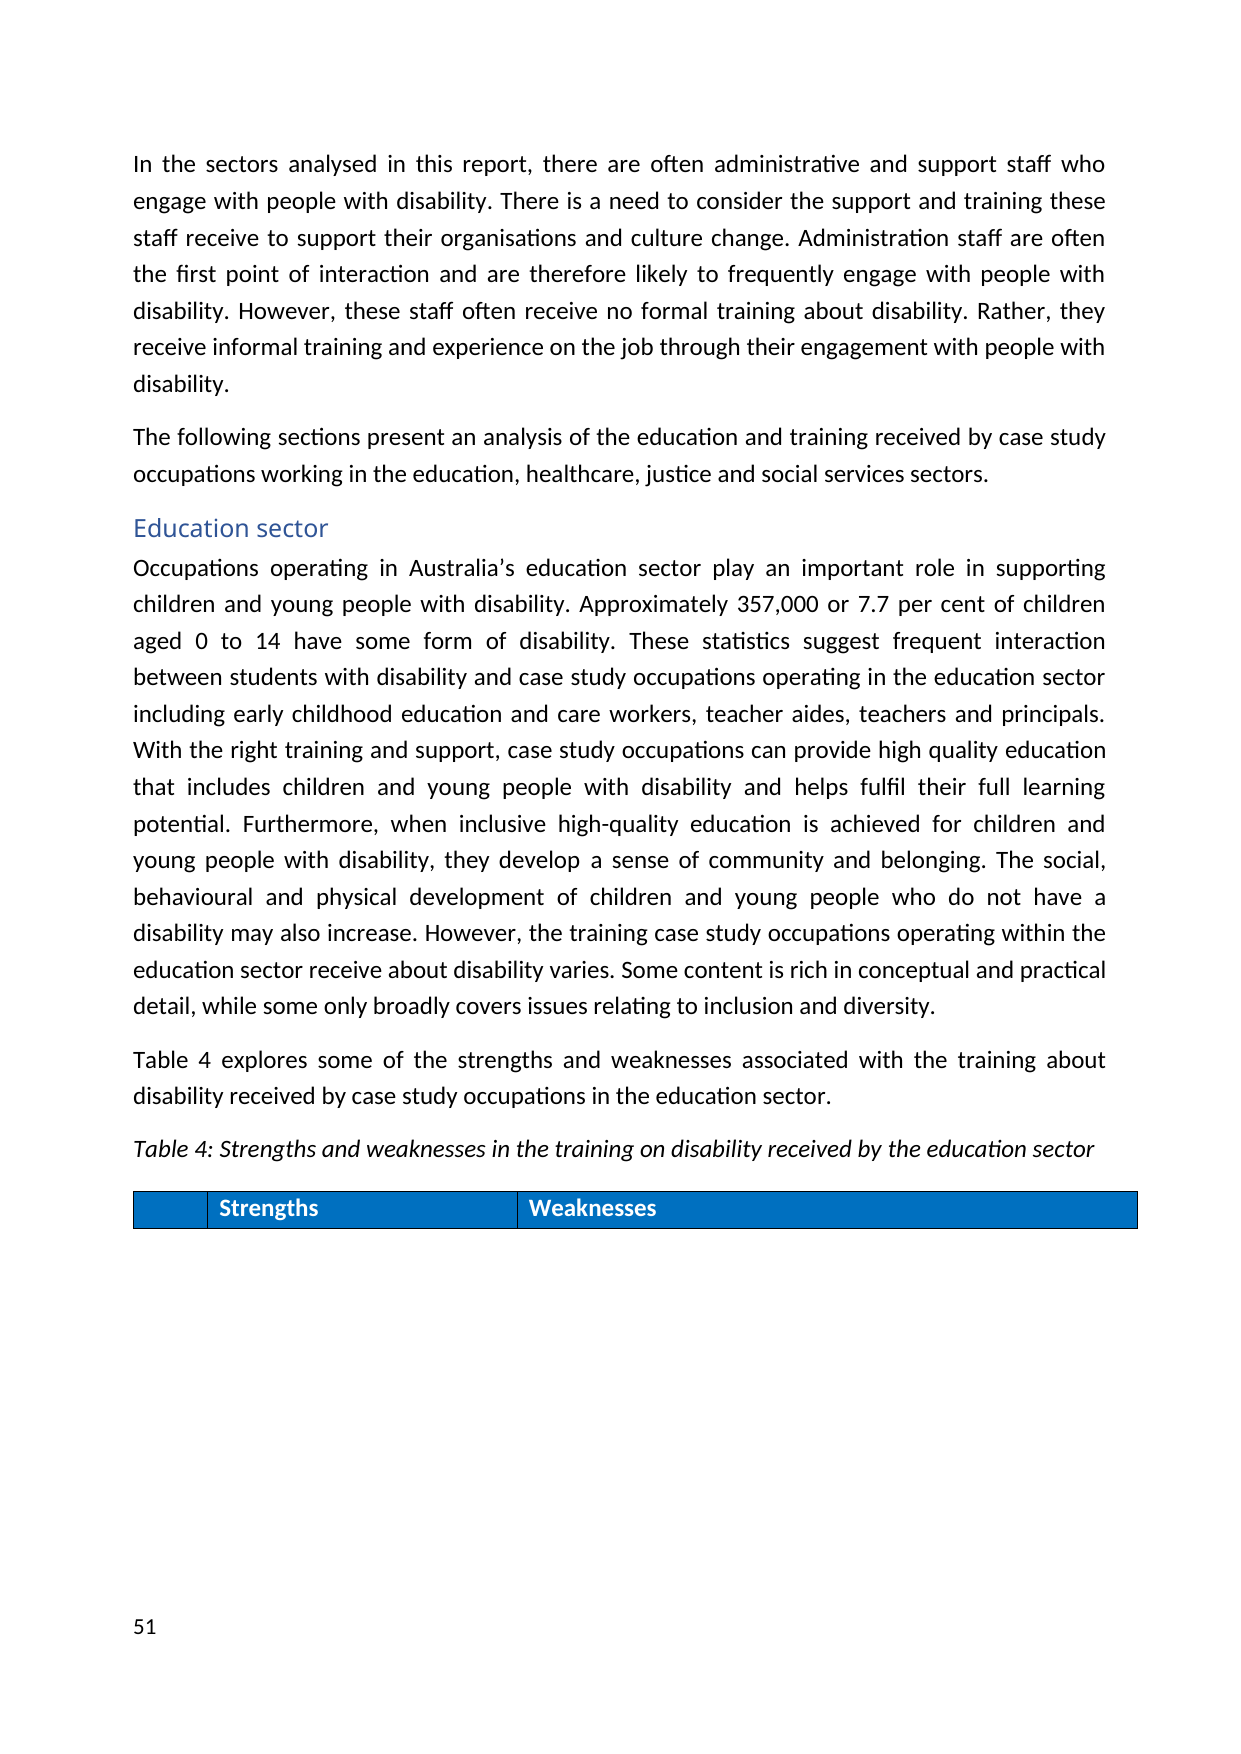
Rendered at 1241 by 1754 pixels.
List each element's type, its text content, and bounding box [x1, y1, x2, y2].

text Table 4 explores some of the strengths and weaknesses associated with the training about disability received by case study occupations in the education sector. [133, 1044, 1107, 1111]
text Table 4: Strengths and weaknesses in the training on disability received by the education sector [133, 1133, 1107, 1164]
table_header Strengths [208, 1192, 517, 1228]
text Occupations operating in Australia’s education sector play an important role in supporting children and young people with disability. Approximately 357,000 or 7.7 per cent of children aged 0 to 14 have some form of disability. These statistics suggest frequent interaction between students with disability and case study occupations operating in the education sector including early childhood education and care workers, teacher aides, teachers and principals. With the right training and support, case study occupations can provide high quality education that includes children and young people with disability and helps fulfil their full learning potential. Furthermore, when inclusive high-quality education is achieved for children and young people with disability, they develop a sense of community and belonging. The social, behavioural and physical development of children and young people who do not have a disability may also increase. However, the training case study occupations operating within the education sector receive about disability varies. Some content is rich in conceptual and practical detail, while some only broadly covers issues relating to inclusion and diversity. [133, 552, 1107, 1021]
table_header Weaknesses [518, 1192, 1137, 1228]
text In the sectors analysed in this report, there are often administrative and support staff who engage with people with disability. There is a need to consider the support and training these staff receive to support their organisations and culture change. Administration staff are often the first point of interaction and are therefore likely to frequently engage with people with disability. However, these staff often receive no formal training about disability. Rather, they receive informal training and experience on the job through their engagement with people with disability. [133, 148, 1107, 398]
table_header [134, 1192, 207, 1228]
subtitle Education sector [133, 511, 1107, 545]
text The following sections present an analysis of the education and training received by case study occupations working in the education, healthcare, justice and social services sectors. [133, 421, 1107, 488]
